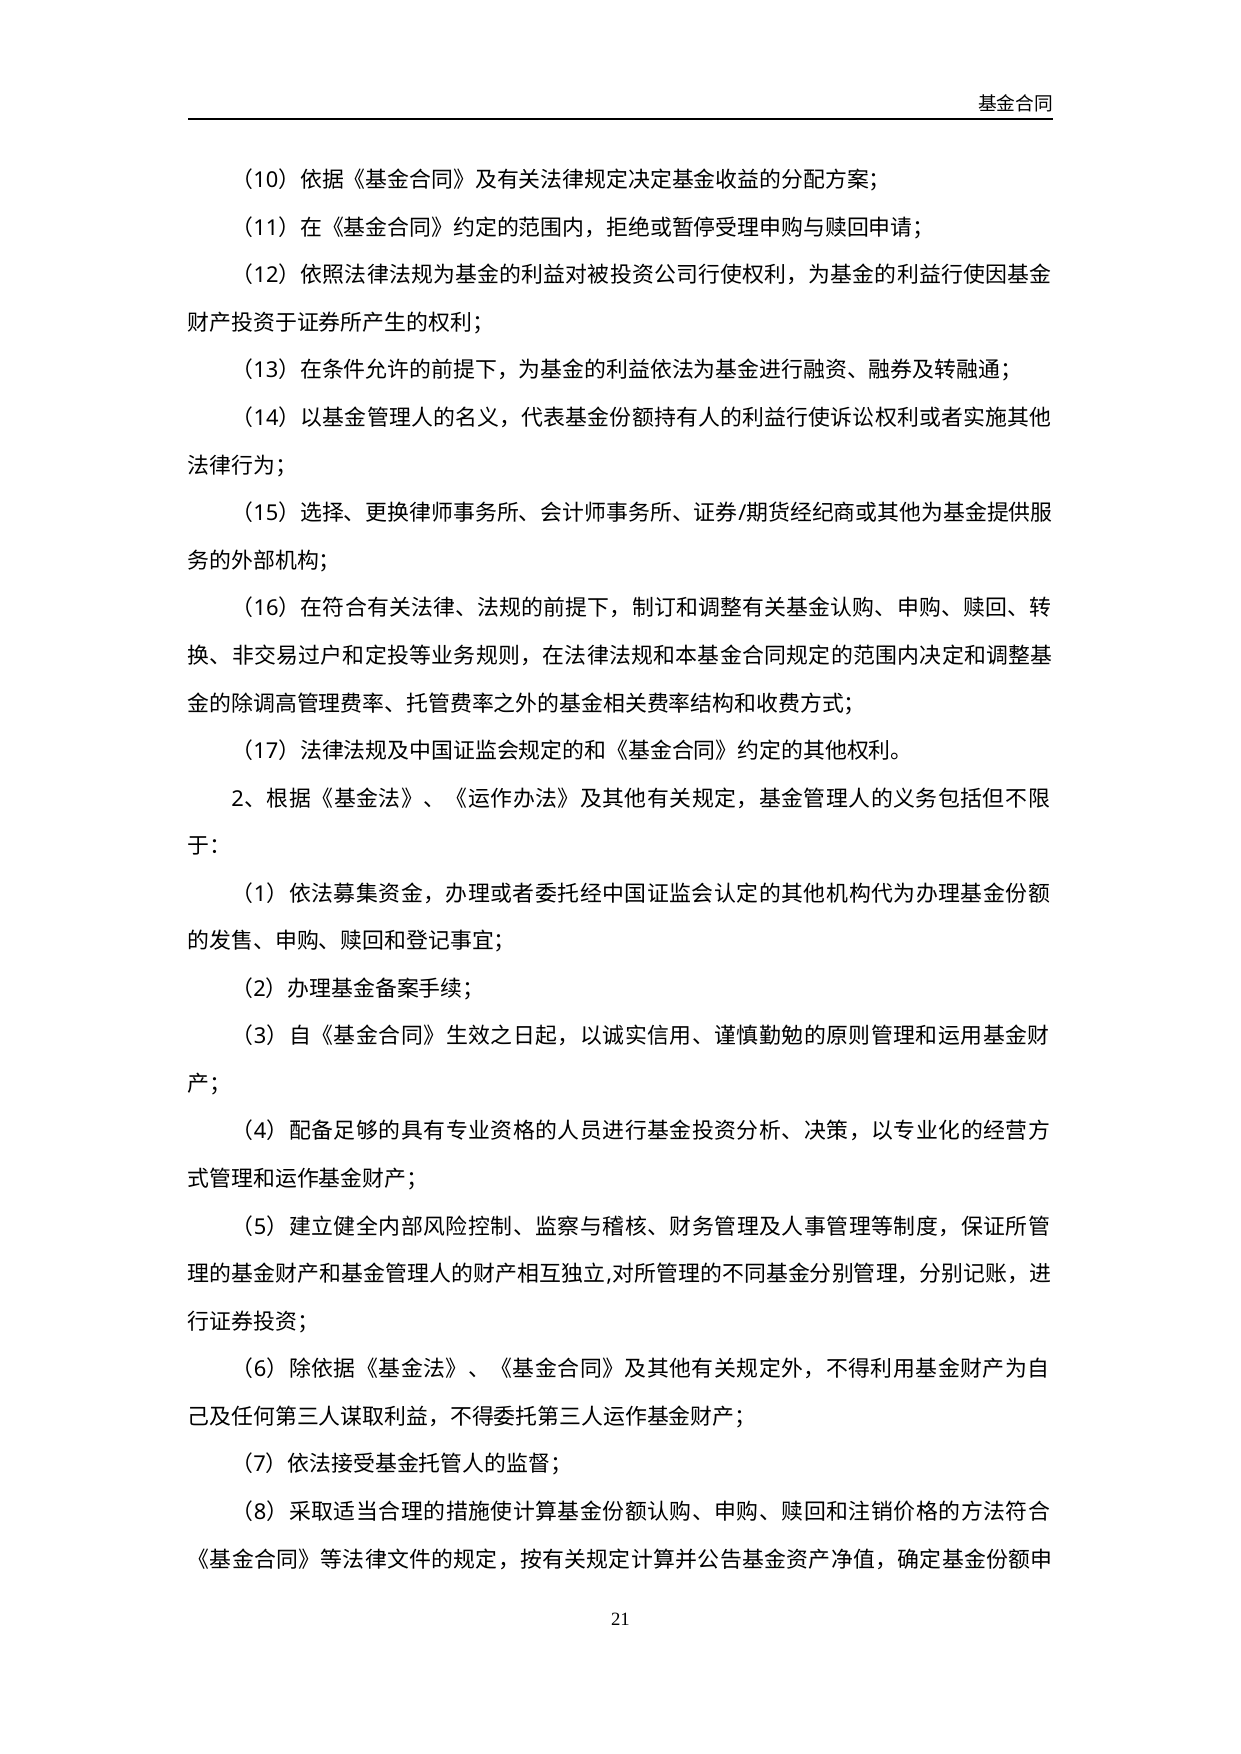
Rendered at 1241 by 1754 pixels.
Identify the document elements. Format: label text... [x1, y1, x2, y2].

text （17）法律法规及中国证监会规定的和《基金合同》约定的其他权利。 [187, 733, 1053, 765]
text （12）依照法律法规为基金的利益对被投资公司行使权利，为基金的利益行使因基金财产投资于证券所产生的权利； [187, 257, 1053, 337]
text （1）依法募集资金，办理或者委托经中国证监会认定的其他机构代为办理基金份额的发售、申购、赎回和登记事宜； [187, 876, 1053, 955]
text （2）办理基金备案手续； [187, 971, 1053, 1003]
text （11）在《基金合同》约定的范围内，拒绝或暂停受理申购与赎回申请； [187, 209, 1053, 241]
text 2、根据《基金法》、《运作办法》及其他有关规定，基金管理人的义务包括但不限于： [187, 781, 1053, 860]
text （7）依法接受基金托管人的监督； [187, 1446, 1053, 1478]
text （10）依据《基金合同》及有关法律规定决定基金收益的分配方案； [187, 162, 1053, 194]
text （4）配备足够的具有专业资格的人员进行基金投资分析、决策，以专业化的经营方式管理和运作基金财产； [187, 1113, 1053, 1193]
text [187, 1494, 1053, 1573]
text （3）自《基金合同》生效之日起，以诚实信用、谨慎勤勉的原则管理和运用基金财产； [187, 1018, 1053, 1098]
text （15）选择、更换律师事务所、会计师事务所、证券/期货经纪商或其他为基金提供服务的外部机构； [187, 495, 1053, 574]
text （16）在符合有关法律、法规的前提下，制订和调整有关基金认购、申购、赎回、转换、非交易过户和定投等业务规则，在法律法规和本基金合同规定的范围内决定和调整基金的除调高管理费率、托管费率之外的基金相关费率结构和收费方式； [187, 590, 1053, 717]
text （5）建立健全内部风险控制、监察与稽核、财务管理及人事管理等制度，保证所管理的基金财产和基金管理人的财产相互独立,对所管理的不同基金分别管理，分别记账，进行证券投资； [187, 1209, 1053, 1336]
text （14）以基金管理人的名义，代表基金份额持有人的利益行使诉讼权利或者实施其他法律行为； [187, 400, 1053, 479]
text （6）除依据《基金法》、《基金合同》及其他有关规定外，不得利用基金财产为自己及任何第三人谋取利益，不得委托第三人运作基金财产； [187, 1351, 1053, 1431]
text （13）在条件允许的前提下，为基金的利益依法为基金进行融资、融券及转融通； [187, 352, 1053, 384]
